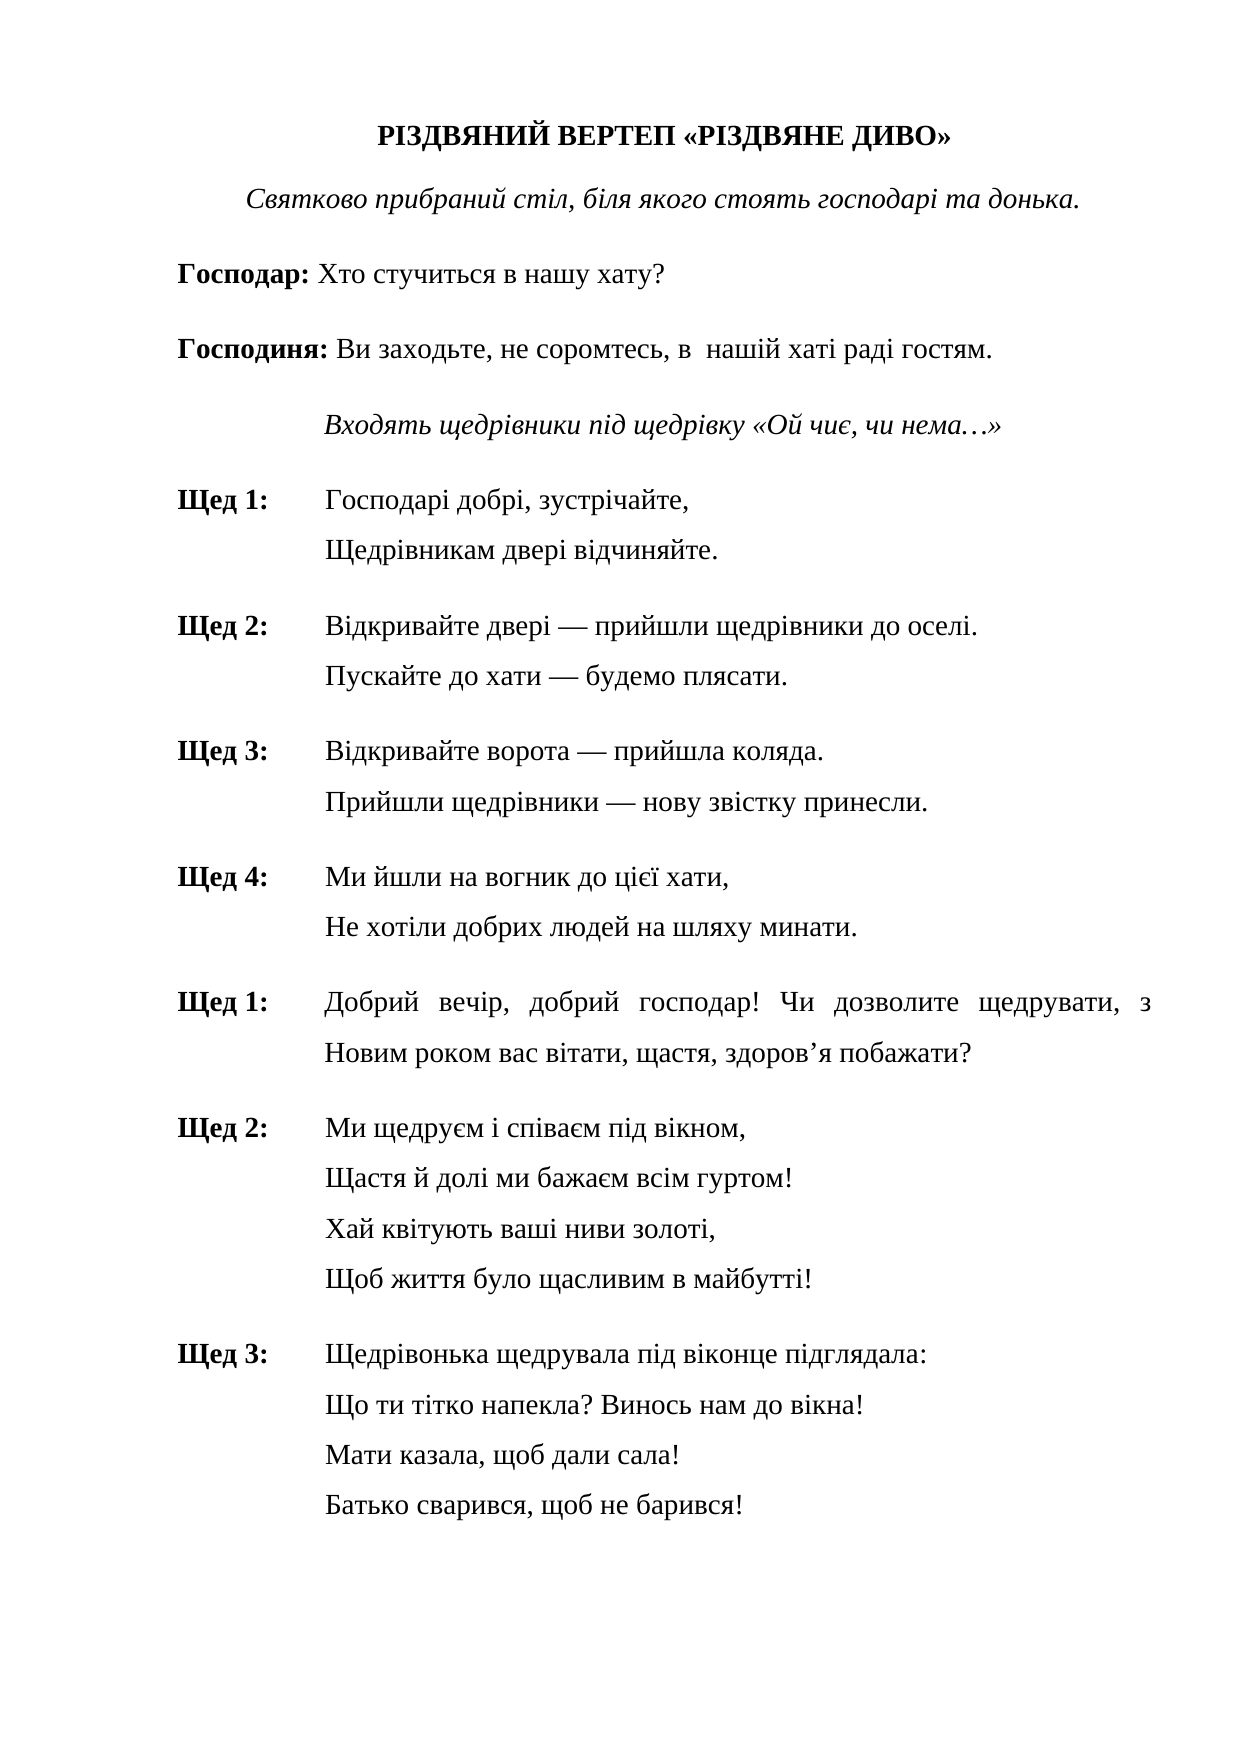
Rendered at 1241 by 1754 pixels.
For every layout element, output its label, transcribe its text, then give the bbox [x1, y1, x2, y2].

text Господар: Хто стучиться в нашу хату? [177, 256, 1152, 290]
text Щед 3: Відкривайте ворота — прийшла коляда. Прийшли щедрівники — нову звістку принесли. [177, 733, 1152, 817]
text Не хотіли добрих людей на шляху минати. [251, 909, 1152, 943]
text РІЗДВЯНИЙ ВЕРТЕП «РІЗДВЯНЕ ДИВО» [177, 118, 1152, 152]
text Щед 1: Господарі добрі, зустрічайте, Щедрівникам двері відчиняйте. [177, 482, 1152, 566]
text Щед 4: Ми йшли на вогник до цієї хати, [177, 859, 1152, 892]
text Святково прибраний стіл, біля якого стоять господарі та донька. [177, 181, 1152, 214]
text Входять щедрівники під щедрівку «Ой чиє, чи нема…» [177, 407, 1152, 440]
text Щед 3: Щедрівонька щедрувала під віконце підглядала׃ Що ти тітко напекла? Винось нам до вікна! Мати казала, щоб дали сала! Батько сварився, щоб не барився! [177, 1336, 1152, 1521]
text Щед 2: Ми щедруєм і співаєм під вікном, Щастя й долі ми бажаєм всім гуртом! Хай квітують ваші ниви золоті, Щоб життя було щасливим в майбутті! [177, 1110, 1152, 1295]
text Господиня: Ви заходьте, не соромтесь, в нашій хаті раді гостям. [177, 331, 1152, 365]
text Щед 2: Відкривайте двері — прийшли щедрівники до оселі. Пускайте до хати — будемо плясати. [177, 608, 1152, 692]
text Щед 1: Добрий вечір, добрий господар! Чи дозволите щедрувати, з Новим роком вас вітати, щастя, здоров’я побажати? [177, 984, 1152, 1068]
